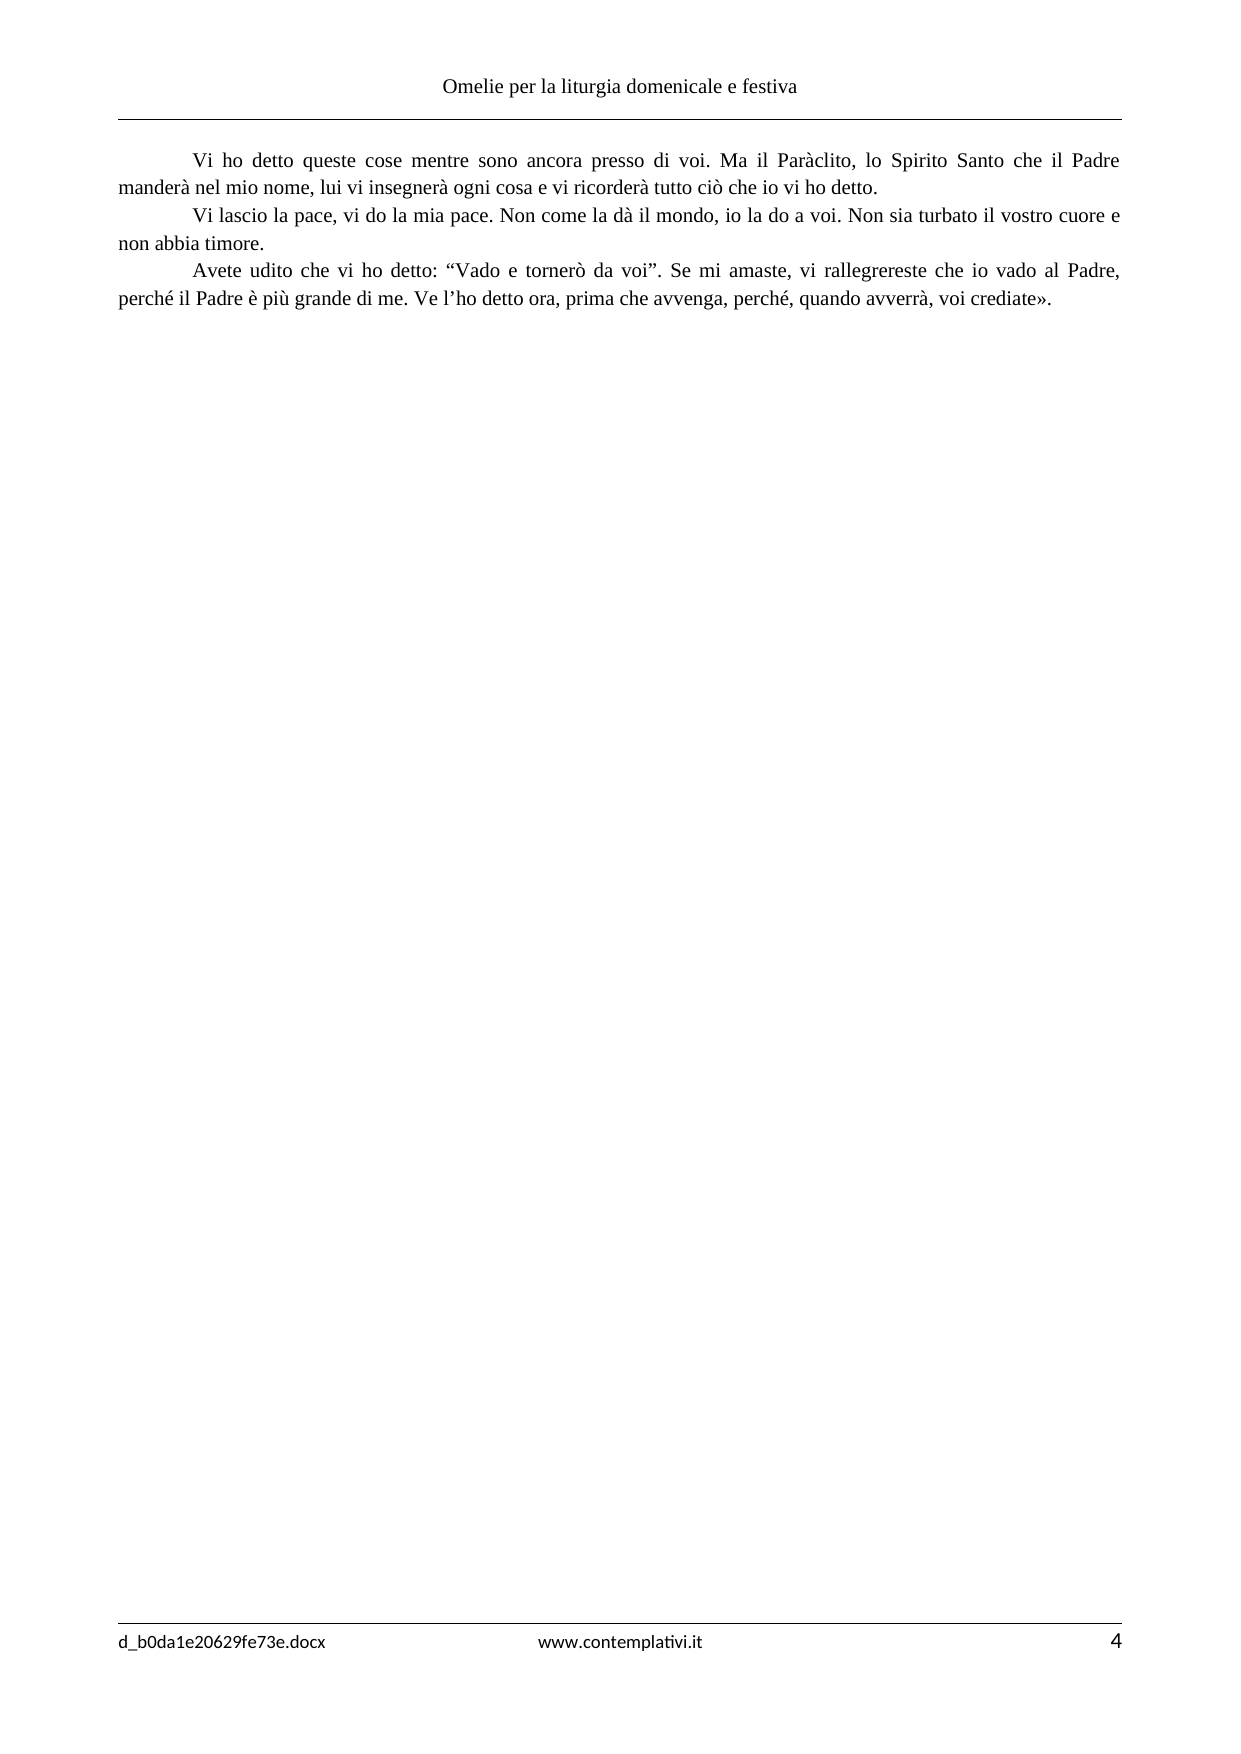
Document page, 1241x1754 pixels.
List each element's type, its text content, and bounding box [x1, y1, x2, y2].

text Vi ho detto queste cose mentre sono ancora presso di voi. Ma il Paràclito, lo Spirito Santo che il Padre manderà nel mio nome, lui vi insegnerà ogni cosa e vi ricorderà tutto ciò che io vi ho detto. [118, 148, 1122, 199]
text Vi lascio la pace, vi do la mia pace. Non come la dà il mondo, io la do a voi. Non sia turbato il vostro cuore e non abbia timore. [118, 203, 1122, 254]
text Avete udito che vi ho detto: “Vado e tornerò da voi”. Se mi amaste, vi rallegrereste che io vado al Padre, perché il Padre è più grande di me. Ve l’ho detto ora, prima che avvenga, perché, quando avverrà, voi crediate». [118, 258, 1122, 310]
